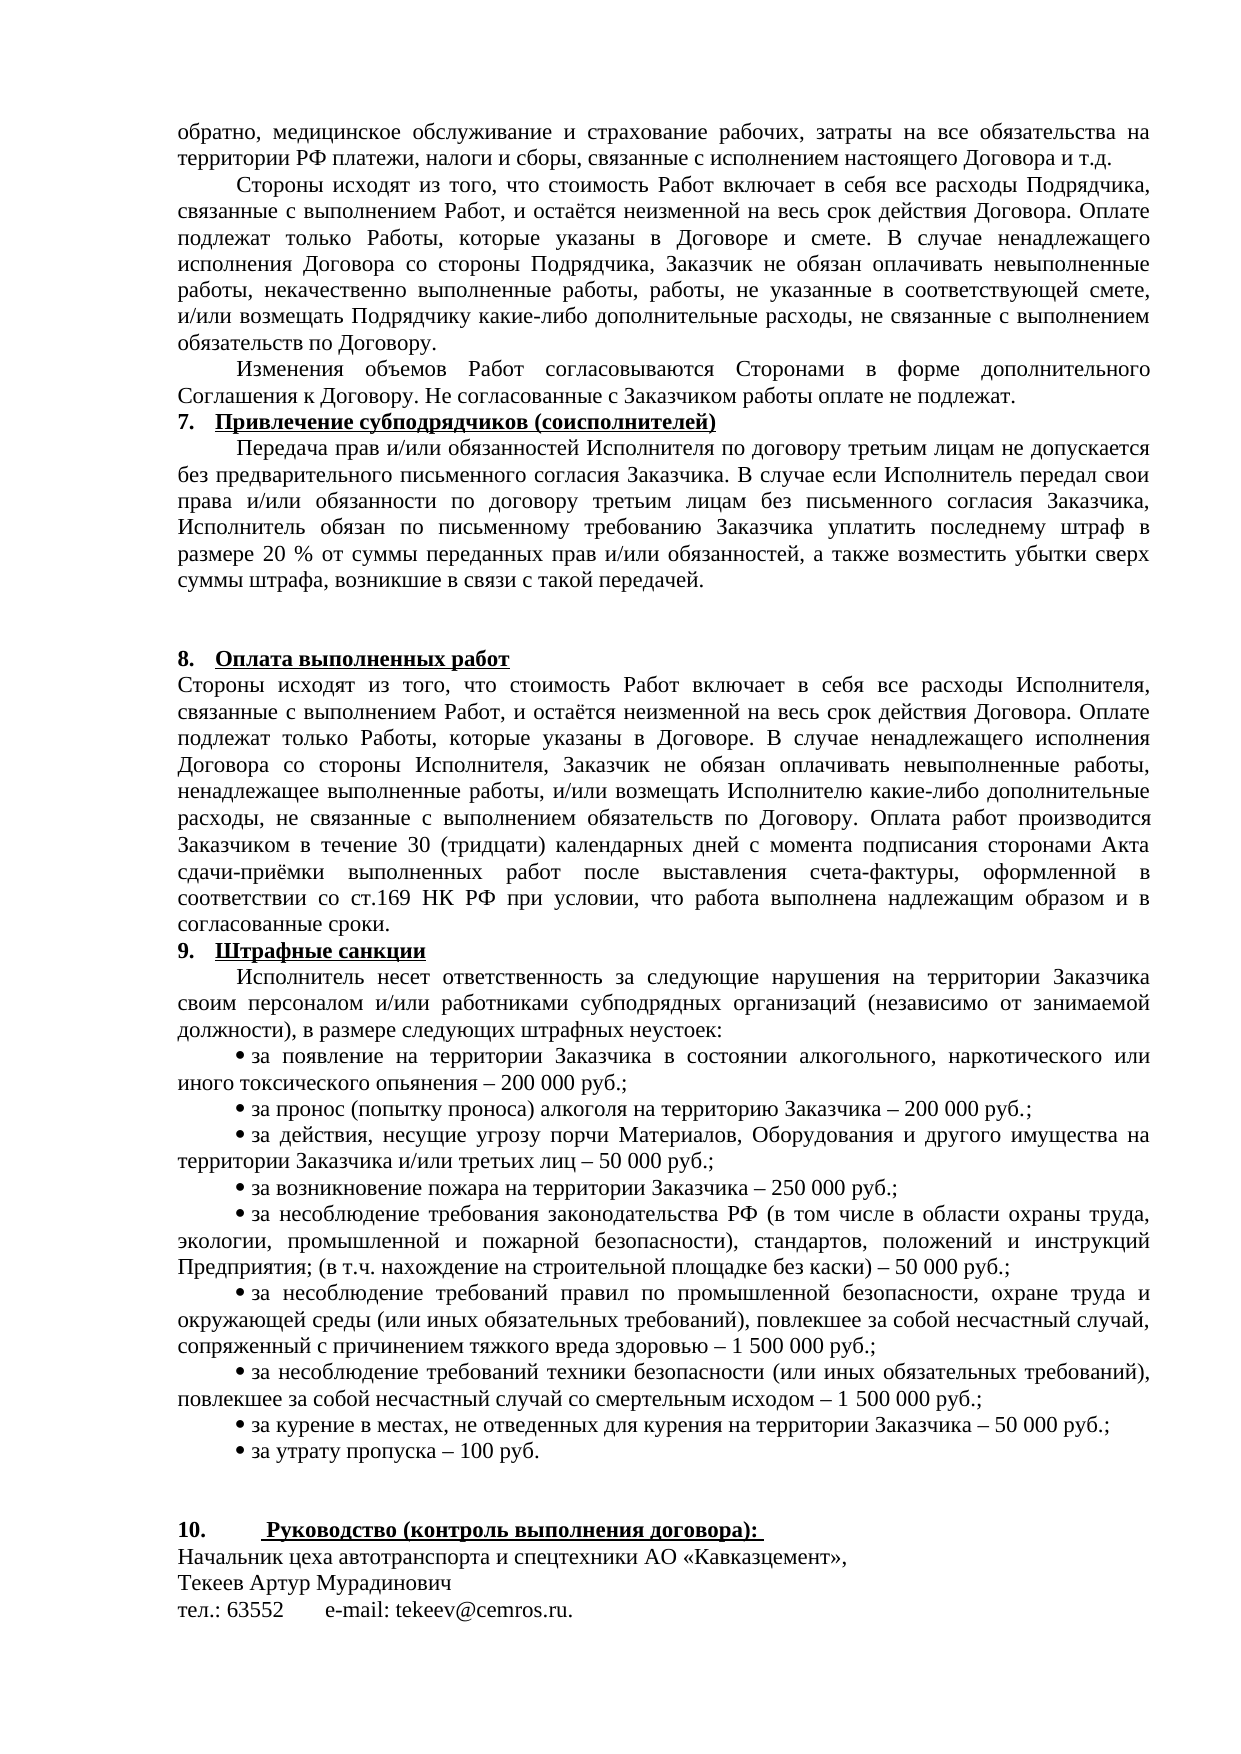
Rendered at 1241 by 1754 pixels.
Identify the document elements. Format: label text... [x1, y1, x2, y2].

list за возникновение пожара на территории Заказчика – 250 000 руб.; [177, 1174, 1152, 1200]
list за пронос (попытку проноса) алкоголя на территорию Заказчика – 200 000 руб.; [177, 1095, 1152, 1121]
list Привлечение субподрядчиков (соисполнителей) [177, 408, 1152, 434]
text Стороны исходят из того, что стоимость Работ включает в себя все расходы Подрядчика, связанные с выполнением Работ, и остаётся неизменной на весь срок действия Договора. Оплате подлежат только Работы, которые указаны в Договоре и смете. В случае ненадлежащего исполнения Договора со стороны Подрядчика, Заказчик не обязан оплачивать невыполненные работы, некачественно выполненные работы, работы, не указанные в соответствующей смете, и/или возмещать Подрядчику какие-либо дополнительные расходы, не связанные с выполнением обязательств по Договору. [177, 171, 1152, 355]
list за действия, несущие угрозу порчи Материалов, Оборудования и другого имущества на территории Заказчика и/или третьих лиц – 50 000 руб.; [177, 1121, 1152, 1174]
list за несоблюдение требования законодательства РФ (в том числе в области охраны труда, экологии, промышленной и пожарной безопасности), стандартов, положений и инструкций Предприятия; (в т.ч. нахождение на строительной площадке без каски) – 50 000 руб.; [177, 1200, 1152, 1279]
list Руководство (контроль выполнения договора): [177, 1517, 1152, 1543]
text Передача прав и/или обязанностей Исполнителя по договору третьим лицам не допускается без предварительного письменного согласия Заказчика. В случае если Исполнитель передал свои права и/или обязанности по договору третьим лицам без письменного согласия Заказчика, Исполнитель обязан по письменному требованию Заказчика уплатить последнему штраф в размере 20 % от суммы переданных прав и/или обязанностей, а также возместить убытки сверх суммы штрафа, возникшие в связи с такой передачей. [177, 434, 1152, 592]
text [177, 118, 1152, 171]
list за утрату пропуска – 100 руб. [177, 1437, 1152, 1464]
text Изменения объемов Работ согласовываются Сторонами в форме дополнительного Соглашения к Договору. Не согласованные с Заказчиком работы оплате не подлежат. [177, 355, 1152, 408]
list за несоблюдение требований правил по промышленной безопасности, охране труда и окружающей среды (или иных обязательных требований), повлекшее за собой несчастный случай, сопряженный с причинением тяжкого вреда здоровью – 1 500 000 руб.; [177, 1279, 1152, 1358]
text Стороны исходят из того, что стоимость Работ включает в себя все расходы Исполнителя, связанные с выполнением Работ, и остаётся неизменной на весь срок действия Договора. Оплате подлежат только Работы, которые указаны в Договоре. В случае ненадлежащего исполнения Договора со стороны Исполнителя, Заказчик не обязан оплачивать невыполненные работы, ненадлежащее выполненные работы, и/или возмещать Исполнителю какие-либо дополнительные расходы, не связанные с выполнением обязательств по Договору. Оплата работ производится Заказчиком в течение 30 (тридцати) календарных дней с момента подписания сторонами Акта сдачи-приёмки выполненных работ после выставления счета-фактуры, оформленной в соответствии со ст.169 НК РФ при условии, что работа выполнена надлежащим образом и в согласованные сроки. [177, 672, 1152, 937]
list Оплата выполненных работ [177, 645, 1152, 672]
list за несоблюдение требований техники безопасности (или иных обязательных требований), повлекшее за собой несчастный случай со смертельным исходом – 1 500 000 руб.; [177, 1358, 1152, 1411]
list за курение в местах, не отведенных для курения на территории Заказчика – 50 000 руб.; [177, 1411, 1152, 1437]
text тел.: 63552 e-mail: tekeev@cemros.ru. [177, 1596, 1152, 1622]
text Текеев Артур Мурадинович [177, 1569, 1152, 1596]
list за появление на территории Заказчика в состоянии алкогольного, наркотического или иного токсического опьянения – 200 000 руб.; [177, 1042, 1152, 1095]
text Начальник цеха автотранспорта и спецтехники АО «Кавказцемент», [177, 1543, 1152, 1569]
text Исполнитель несет ответственность за следующие нарушения на территории Заказчика своим персоналом и/или работниками субподрядных организаций (независимо от занимаемой должности), в размере следующих штрафных неустоек: [177, 963, 1152, 1042]
list Штрафные санкции [177, 937, 1152, 963]
